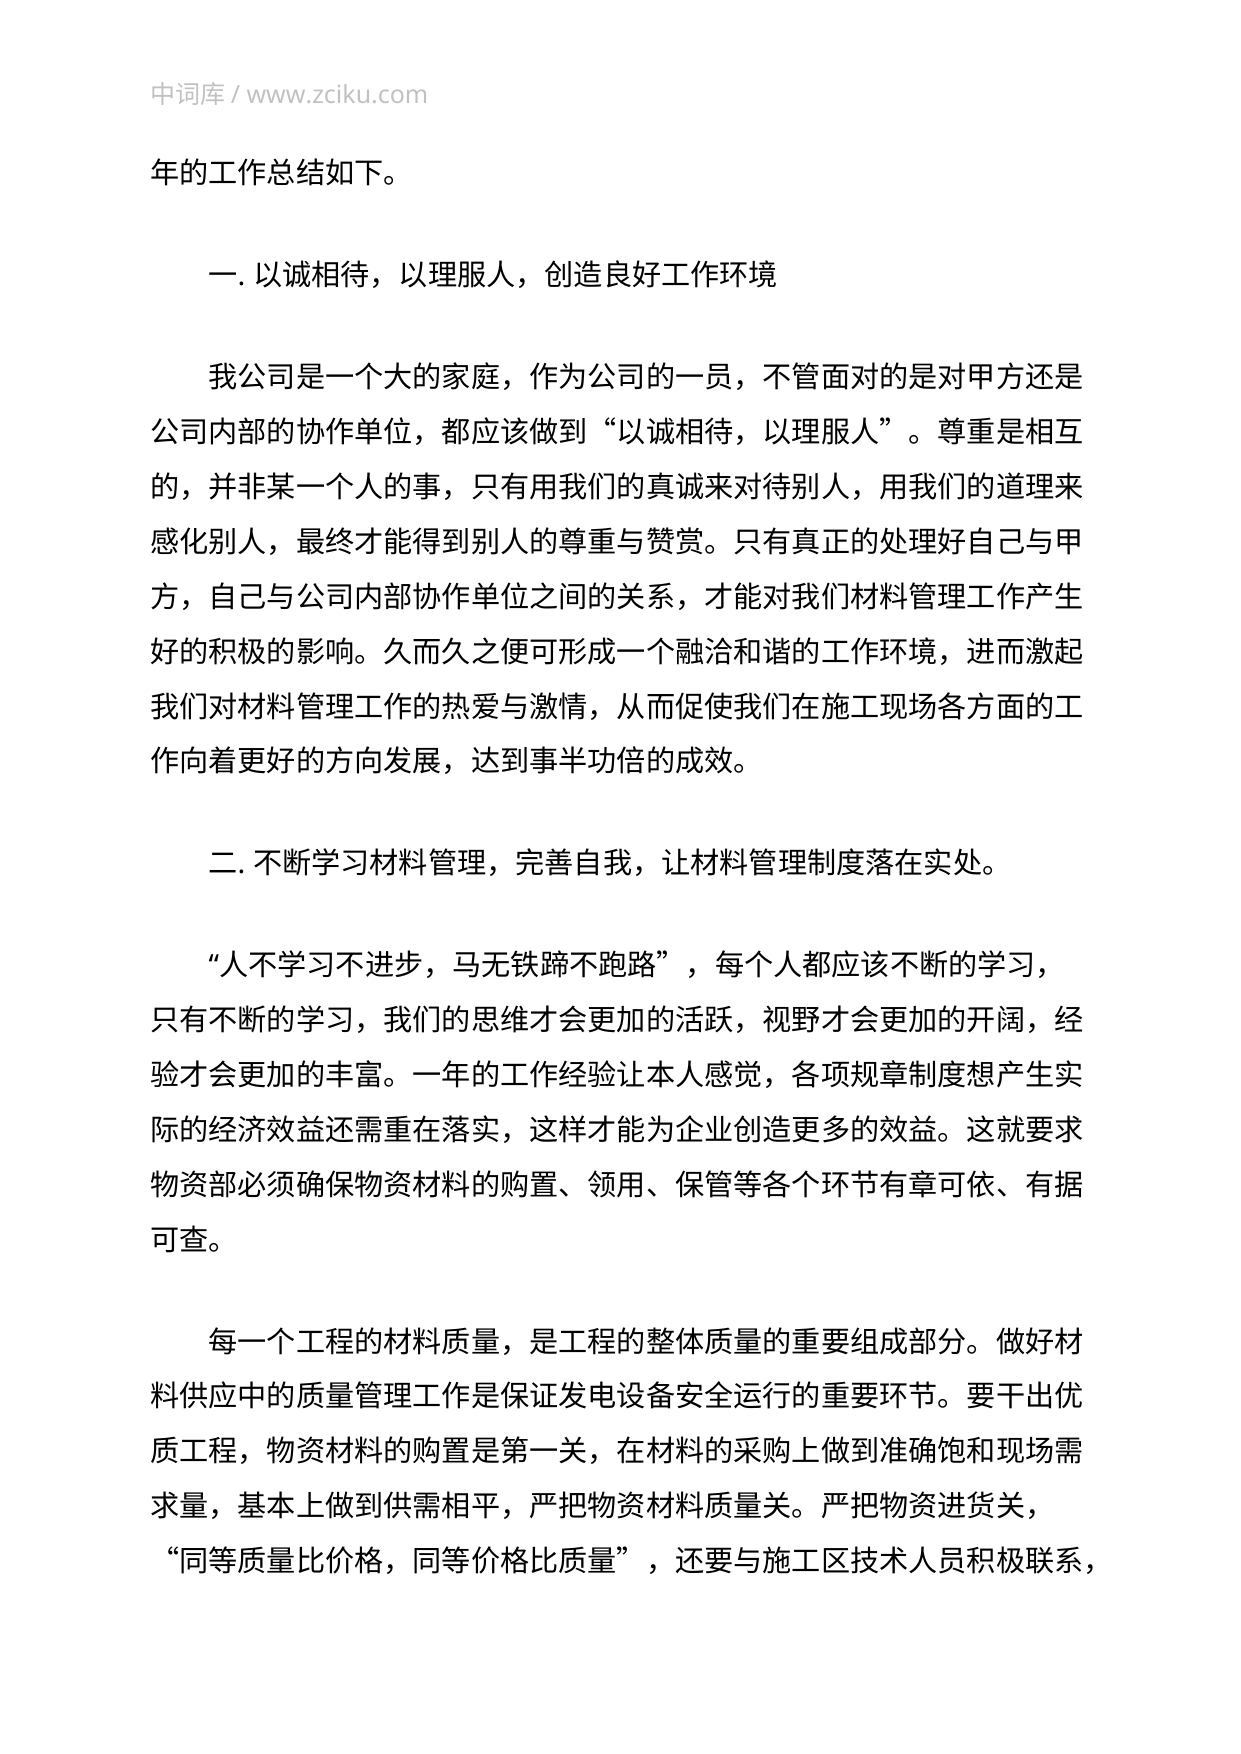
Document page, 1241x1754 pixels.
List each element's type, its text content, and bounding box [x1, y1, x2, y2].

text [150, 1318, 1090, 1580]
text “人不学习不进步，马无铁蹄不跑路”，每个人都应该不断的学习，只有不断的学习，我们的思维才会更加的活跃，视野才会更加的开阔，经验才会更加的丰富。一年的工作经验让本人感觉，各项规章制度想产生实际的经济效益还需重在落实，这样才能为企业创造更多的效益。这就要求物资部必须确保物资材料的购置、领用、保管等各个环节有章可依、有据可查。 [150, 942, 1090, 1259]
text 二. 不断学习材料管理，完善自我，让材料管理制度落在实处。 [150, 840, 1090, 882]
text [150, 150, 1090, 192]
text 我公司是一个大的家庭，作为公司的一员，不管面对的是对甲方还是公司内部的协作单位，都应该做到“以诚相待，以理服人”。尊重是相互的，并非某一个人的事，只有用我们的真诚来对待别人，用我们的道理来感化别人，最终才能得到别人的尊重与赞赏。只有真正的处理好自己与甲方，自己与公司内部协作单位之间的关系，才能对我们材料管理工作产生好的积极的影响。久而久之便可形成一个融洽和谐的工作环境，进而激起我们对材料管理工作的热爱与激情，从而促使我们在施工现场各方面的工作向着更好的方向发展，达到事半功倍的成效。 [150, 354, 1090, 780]
text 一. 以诚相待，以理服人，创造良好工作环境 [150, 252, 1090, 294]
